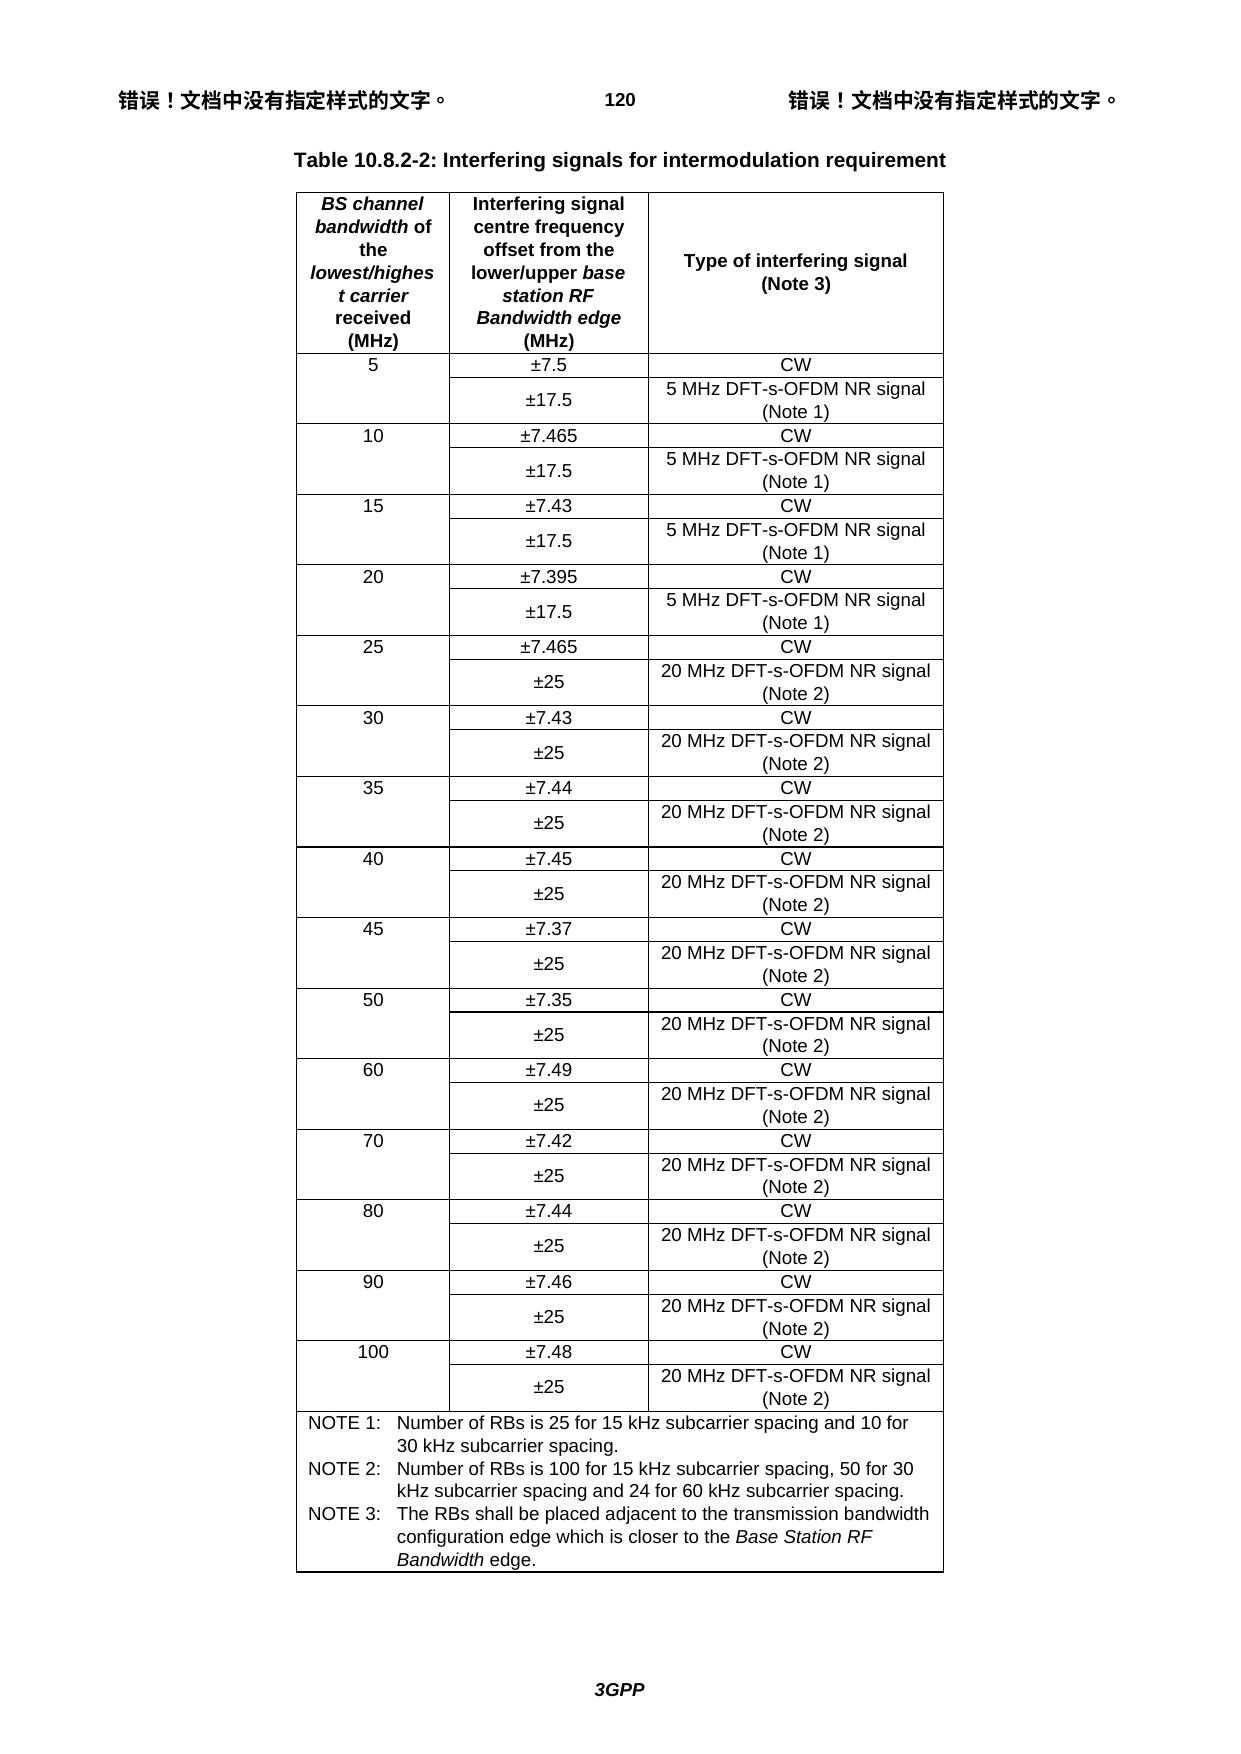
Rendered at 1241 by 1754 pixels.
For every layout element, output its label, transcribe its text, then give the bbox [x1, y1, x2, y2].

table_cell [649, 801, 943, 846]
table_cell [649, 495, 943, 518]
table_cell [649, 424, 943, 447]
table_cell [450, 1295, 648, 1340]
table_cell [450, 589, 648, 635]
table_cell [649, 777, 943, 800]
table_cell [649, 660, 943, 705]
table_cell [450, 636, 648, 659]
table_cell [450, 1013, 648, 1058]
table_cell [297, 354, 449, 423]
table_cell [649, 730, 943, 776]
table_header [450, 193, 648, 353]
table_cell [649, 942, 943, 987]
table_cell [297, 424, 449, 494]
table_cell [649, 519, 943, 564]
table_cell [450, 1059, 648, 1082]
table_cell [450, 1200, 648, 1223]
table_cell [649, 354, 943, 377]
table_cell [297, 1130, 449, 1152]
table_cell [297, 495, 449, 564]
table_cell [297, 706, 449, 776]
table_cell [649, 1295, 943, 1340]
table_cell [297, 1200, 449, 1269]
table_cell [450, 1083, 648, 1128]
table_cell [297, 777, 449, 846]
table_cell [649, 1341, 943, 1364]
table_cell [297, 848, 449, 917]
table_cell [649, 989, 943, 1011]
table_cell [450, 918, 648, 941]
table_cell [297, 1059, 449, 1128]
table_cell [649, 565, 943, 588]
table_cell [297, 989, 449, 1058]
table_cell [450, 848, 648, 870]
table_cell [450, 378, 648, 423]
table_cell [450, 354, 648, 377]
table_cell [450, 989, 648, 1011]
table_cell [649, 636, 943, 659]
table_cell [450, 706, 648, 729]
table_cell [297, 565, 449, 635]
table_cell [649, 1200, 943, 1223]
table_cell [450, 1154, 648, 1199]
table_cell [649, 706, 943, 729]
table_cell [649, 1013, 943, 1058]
text Table 10.8.2-2: Interfering signals for intermodulation requirement [118, 147, 1122, 171]
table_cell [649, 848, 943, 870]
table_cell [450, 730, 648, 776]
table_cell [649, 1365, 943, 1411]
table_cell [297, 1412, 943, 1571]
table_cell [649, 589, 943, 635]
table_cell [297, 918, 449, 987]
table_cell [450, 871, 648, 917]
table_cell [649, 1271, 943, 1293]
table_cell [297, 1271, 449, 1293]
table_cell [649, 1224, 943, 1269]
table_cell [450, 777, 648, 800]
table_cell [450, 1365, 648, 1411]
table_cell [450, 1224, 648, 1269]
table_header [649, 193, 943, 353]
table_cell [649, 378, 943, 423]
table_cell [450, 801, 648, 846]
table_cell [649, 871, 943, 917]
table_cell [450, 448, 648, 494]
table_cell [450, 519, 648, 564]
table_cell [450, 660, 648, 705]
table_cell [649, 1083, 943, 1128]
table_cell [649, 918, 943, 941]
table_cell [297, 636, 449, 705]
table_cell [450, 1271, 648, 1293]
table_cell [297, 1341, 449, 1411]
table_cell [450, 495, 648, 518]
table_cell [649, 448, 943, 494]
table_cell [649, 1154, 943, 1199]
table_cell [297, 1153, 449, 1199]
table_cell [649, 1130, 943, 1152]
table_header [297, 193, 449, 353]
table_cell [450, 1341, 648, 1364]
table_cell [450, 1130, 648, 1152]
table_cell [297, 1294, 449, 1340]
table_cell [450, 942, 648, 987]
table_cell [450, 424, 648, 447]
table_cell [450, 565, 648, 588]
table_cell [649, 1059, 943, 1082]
